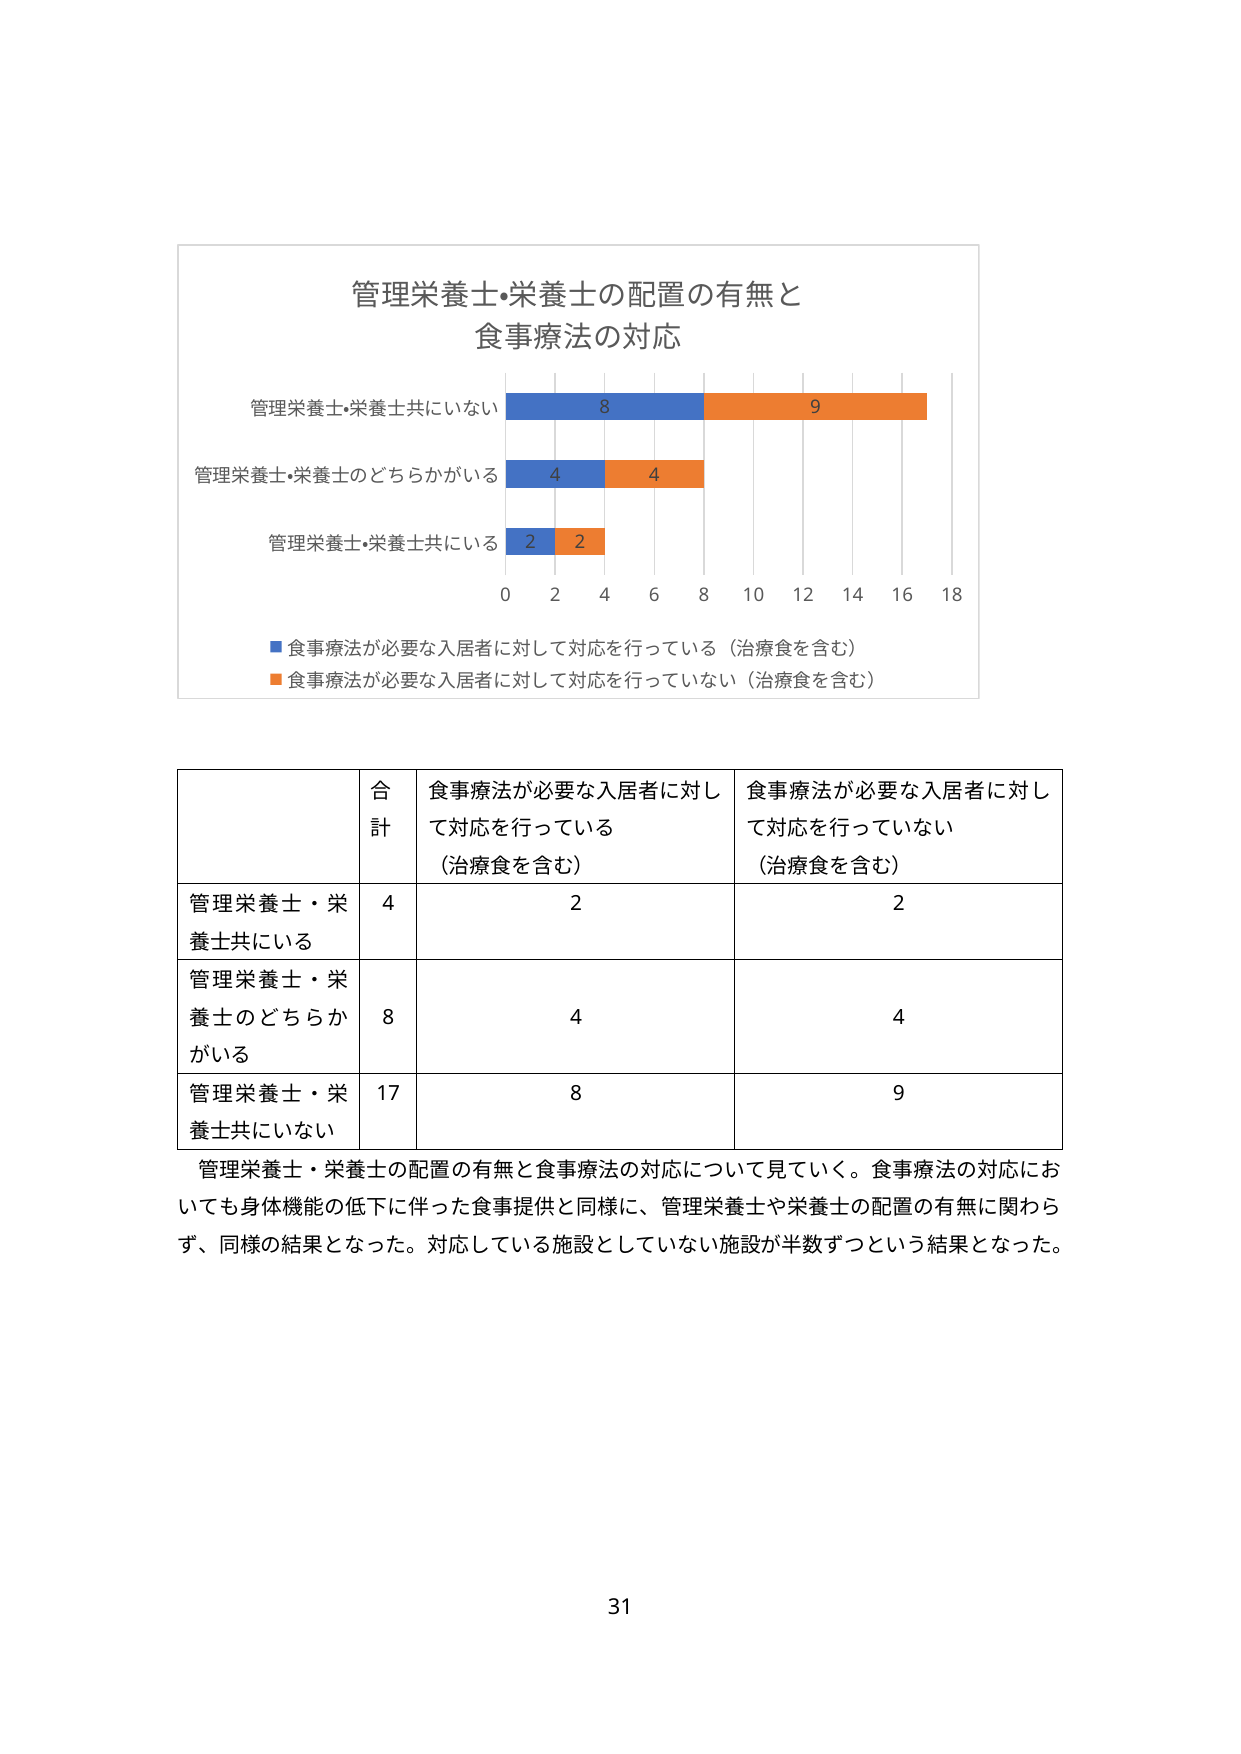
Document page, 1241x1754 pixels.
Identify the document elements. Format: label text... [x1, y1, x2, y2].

table_cell 8 [417, 1074, 734, 1148]
table_header 合計 [360, 770, 416, 883]
table_header 食事療法が必要な入居者に対して対応を行っていない （治療食を含む） [735, 770, 1062, 883]
table_header [178, 770, 359, 883]
table_cell 2 [417, 884, 734, 959]
table_cell 4 [417, 960, 734, 1072]
table_cell 4 [360, 884, 416, 959]
table_cell 2 [735, 884, 1062, 959]
text 管理栄養士・栄養士の配置の有無と食事療法の対応について見ていく。食事療法の対応においても身体機能の低下に伴った食事提供と同様に、管理栄養士や栄養士の配置の有無に関わらず、同様の結果となった。対応している施設としていない施設が半数ずつという結果となった。 [177, 1150, 1063, 1262]
table_cell 管理栄養士・栄養士共にいる [178, 884, 359, 959]
table_cell 17 [360, 1074, 416, 1148]
table_cell 8 [360, 960, 416, 1072]
table_header 食事療法が必要な入居者に対して対応を行っている （治療食を含む） [417, 770, 734, 883]
table_cell 4 [735, 960, 1062, 1072]
table_cell 管理栄養士・栄養士のどちらかがいる [178, 960, 359, 1072]
table_cell 9 [735, 1074, 1062, 1148]
table_cell 管理栄養士・栄養士共にいない [178, 1074, 359, 1148]
